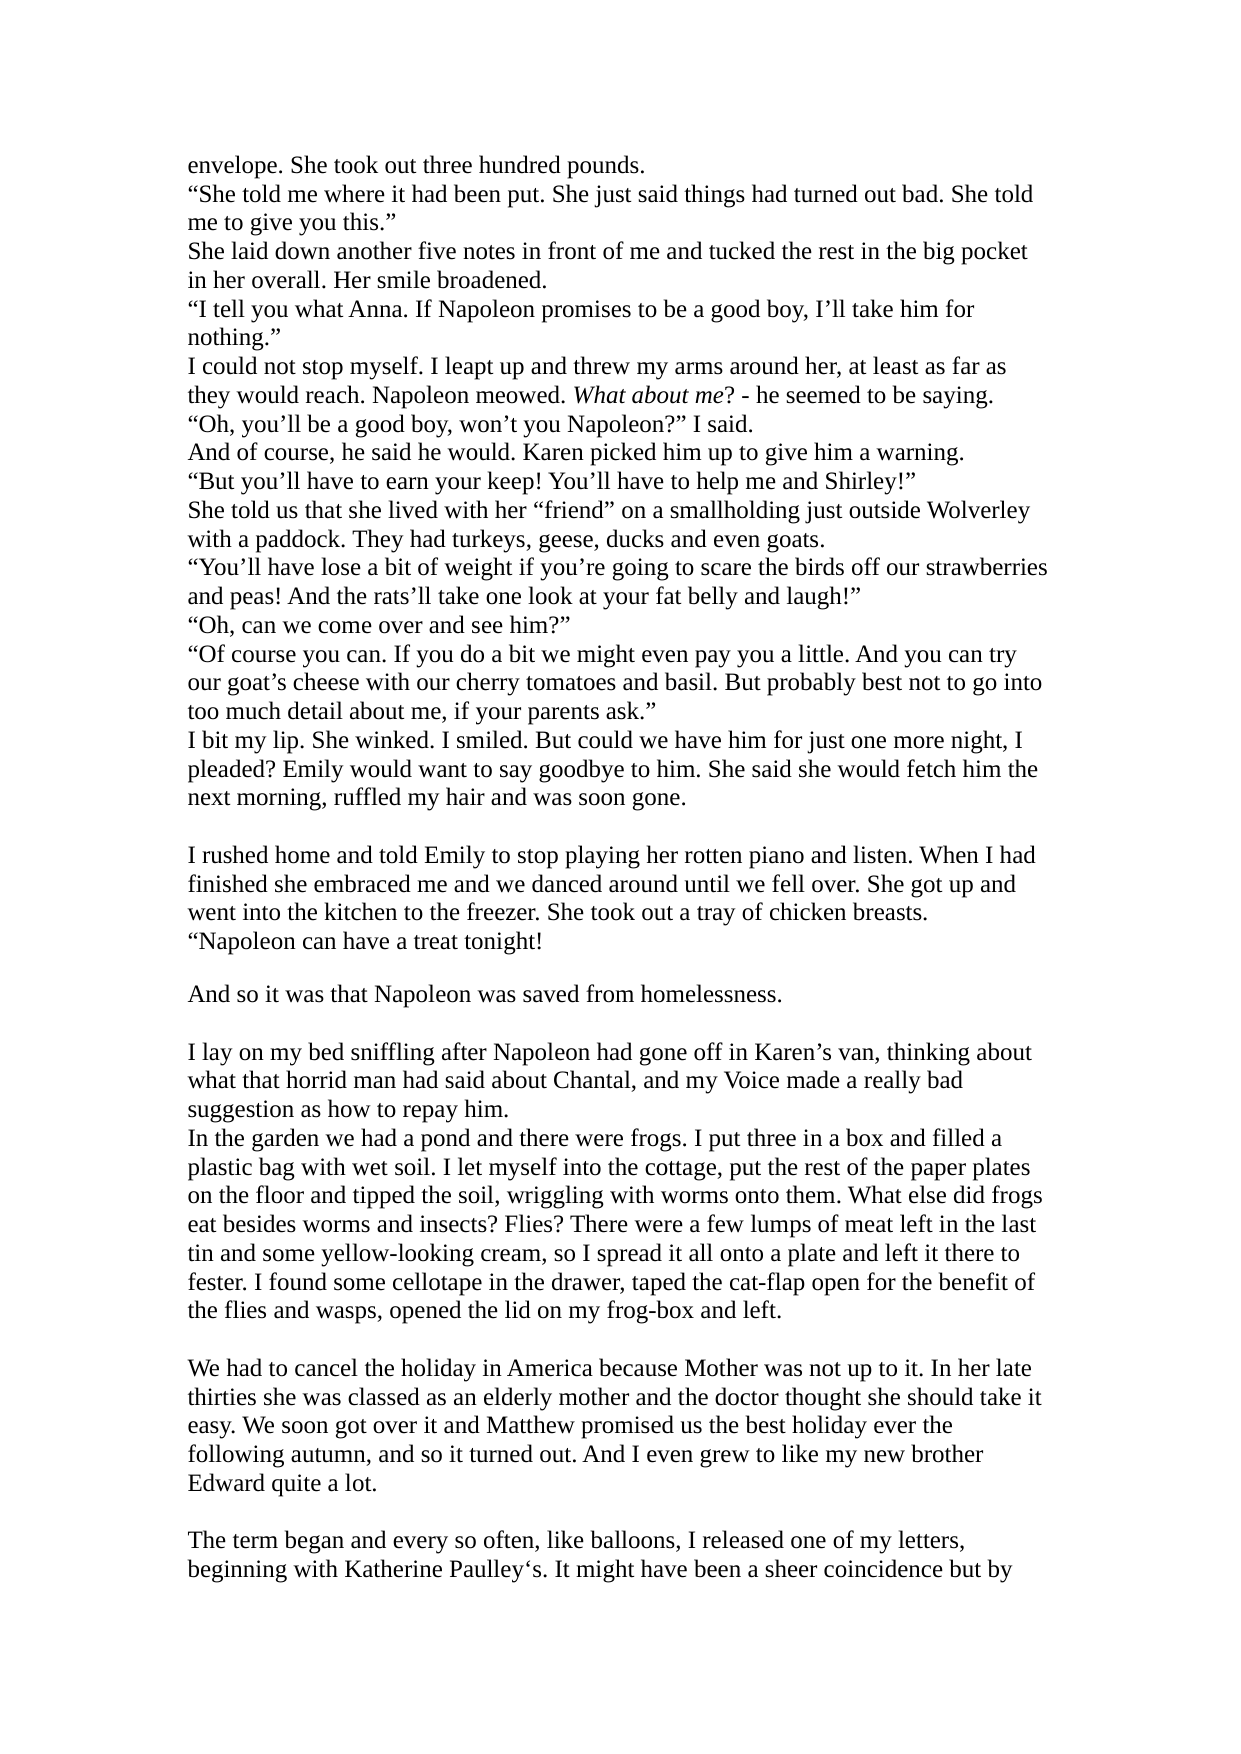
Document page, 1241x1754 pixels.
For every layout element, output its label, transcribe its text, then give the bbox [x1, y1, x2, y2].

text “Of course you can. If you do a bit we might even pay you a little. And you can try our goat’s cheese with our cherry tomatoes and basil. But probably best not to go into too much detail about me, if your parents ask.” [187, 639, 1053, 725]
text “I tell you what Anna. If Napoleon promises to be a good boy, I’ll take him for nothing.” [187, 294, 1053, 351]
text “Oh, you’ll be a good boy, won’t you Napoleon?” I said. [187, 409, 1053, 437]
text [187, 1525, 1053, 1583]
text She laid down another five notes in front of me and tucked the rest in the big pocket in her overall. Her smile broadened. [187, 236, 1053, 294]
text She told us that she lived with her “friend” on a smallholding just outside Wolverley with a paddock. They had turkeys, geese, ducks and even goats. [187, 495, 1053, 552]
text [187, 150, 1053, 179]
text We had to cancel the holiday in America because Mother was not up to it. In her late thirties she was classed as an elderly mother and the doctor thought she should take it easy. We soon got over it and Matthew promised us the best holiday ever the following autumn, and so it turned out. And I even grew to like my new brother Edward quite a lot. [187, 1353, 1053, 1497]
text And of course, he said he would. Karen picked him up to give him a warning. [187, 437, 1053, 466]
text “Oh, can we come over and see him?” [187, 610, 1053, 639]
text I lay on my bed sniffling after Napoleon had gone off in Karen’s van, thinking about what that horrid man had said about Chantal, and my Voice made a really bad suggestion as how to repay him. [187, 1037, 1053, 1123]
text “You’ll have lose a bit of weight if you’re going to scare the birds off our strawberries and peas! And the rats’ll take one look at your fat belly and laugh!” [187, 552, 1053, 610]
text “Napoleon can have a treat tonight! [187, 926, 1053, 955]
text I rushed home and told Emily to stop playing her rotten piano and listen. When I had finished she embraced me and we danced around until we fell over. She got up and went into the kitchen to the freezer. She took out a tray of chicken breasts. [187, 840, 1053, 926]
text “She told me where it had been put. She just said things had turned out bad. She told me to give you this.” [187, 179, 1053, 236]
text And so it was that Napoleon was saved from homelessness. [187, 979, 1053, 1008]
text I bit my lip. She winked. I smiled. But could we have him for just one more night, I pleaded? Emily would want to say goodbye to him. She said she would fetch him the next morning, ruffled my hair and was soon gone. [187, 725, 1053, 811]
text I could not stop myself. I leapt up and threw my arms around her, at least as far as they would reach. Napoleon meowed. What about me? - he seemed to be saying. [187, 351, 1053, 409]
text In the garden we had a pond and there were frogs. I put three in a box and filled a plastic bag with wet soil. I let myself into the cottage, put the rest of the paper plates on the floor and tipped the soil, wriggling with worms onto them. What else did frogs eat besides worms and insects? Flies? There were a few lumps of meat left in the last tin and some yellow-looking cream, so I spread it all onto a plate and left it there to fester. I found some cellotape in the drawer, taped the cat-flap open for the benefit of the flies and wasps, opened the lid on my frog-box and left. [187, 1123, 1053, 1324]
text “But you’ll have to earn your keep! You’ll have to help me and Shirley!” [187, 466, 1053, 495]
